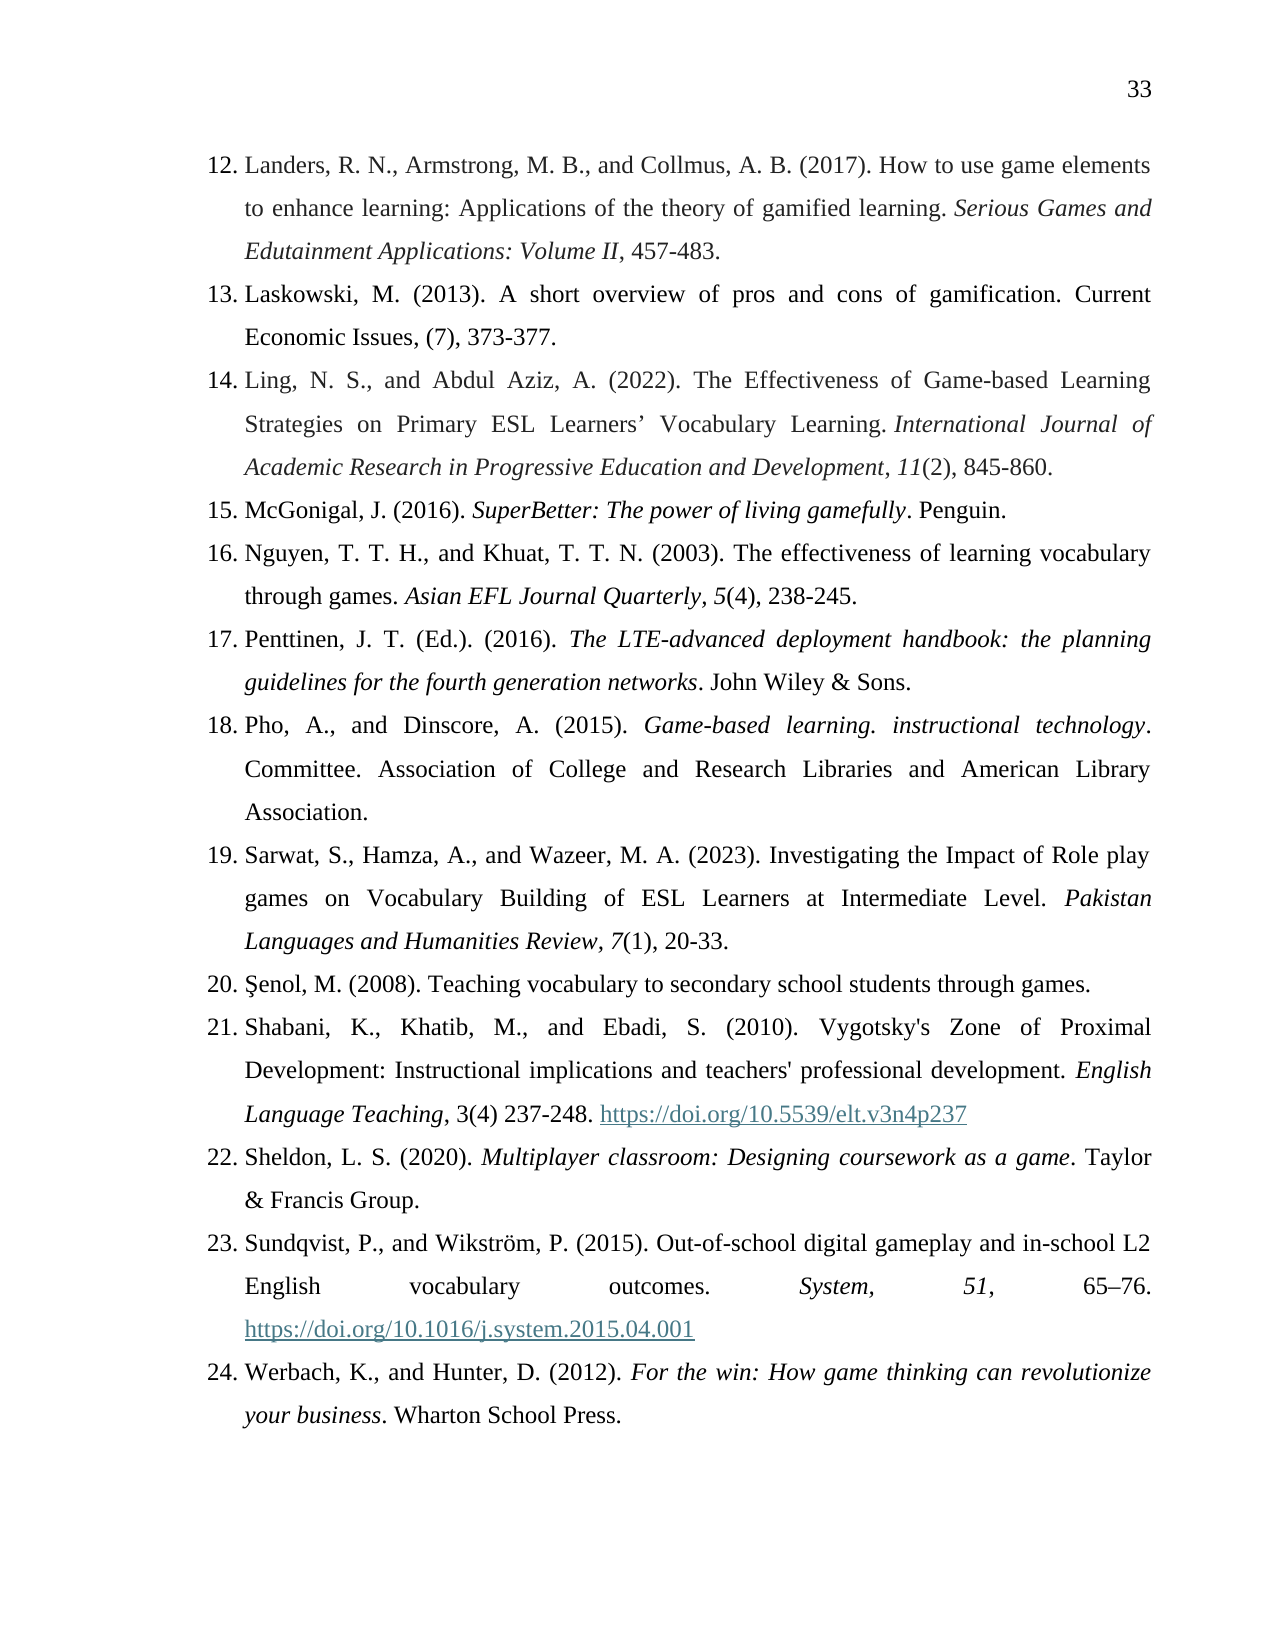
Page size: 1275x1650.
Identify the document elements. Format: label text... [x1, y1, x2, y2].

list Werbach, K., and Hunter, D. (2012). For the win: How game thinking can revolutionize your business. Wharton School Press. [207, 1357, 1152, 1429]
list Shabani, K., Khatib, M., and Ebadi, S. (2010). Vygotsky's Zone of Proximal Development: Instructional implications and teachers' professional development. English Language Teaching, 3(4) 237-248. https://doi.org/10.5539/elt.v3n4p237 [207, 1012, 1152, 1127]
list Nguyen, T. T. H., and Khuat, T. T. N. (2003). The effectiveness of learning vocabulary through games. Asian EFL Journal Quarterly, 5(4), 238-245. [207, 538, 1152, 610]
list Landers, R. N., Armstrong, M. B., and Collmus, A. B. (2017). How to use game elements to enhance learning: Applications of the theory of gamified learning. Serious Games and Edutainment Applications: Volume II, 457-483. [207, 150, 1152, 265]
list McGonigal, J. (2016). SuperBetter: The power of living gamefully. Penguin. [207, 495, 1152, 524]
list Penttinen, J. T. (Ed.). (2016). The LTE-advanced deployment handbook: the planning guidelines for the fourth generation networks. John Wiley & Sons. [207, 624, 1152, 696]
list Şenol, M. (2008). Teaching vocabulary to secondary school students through games. [207, 969, 1152, 998]
list Sarwat, S., Hamza, A., and Wazeer, M. A. (2023). Investigating the Impact of Role play games on Vocabulary Building of ESL Learners at Intermediate Level. Pakistan Languages and Humanities Review, 7(1), 20-33. [207, 840, 1152, 955]
list Pho, A., and Dinscore, A. (2015). Game-based learning. instructional technology. Committee. Association of College and Research Libraries and American Library Association. [207, 711, 1152, 826]
list Laskowski, M. (2013). A short overview of pros and cons of gamification. Current Economic Issues, (7), 373-377. [207, 279, 1152, 351]
list Sundqvist, P., and Wikström, P. (2015). Out-of-school digital gameplay and in-school L2 English vocabulary outcomes. System, 51, 65–76. https://doi.org/10.1016/j.system.2015.04.001 [207, 1228, 1152, 1343]
list Ling, N. S., and Abdul Aziz, A. (2022). The Effectiveness of Game-based Learning Strategies on Primary ESL Learners’ Vocabulary Learning. International Journal of Academic Research in Progressive Education and Development, 11(2), 845-860. [207, 366, 1152, 481]
list Sheldon, L. S. (2020). Multiplayer classroom: Designing coursework as a game. Taylor & Francis Group. [207, 1142, 1152, 1214]
